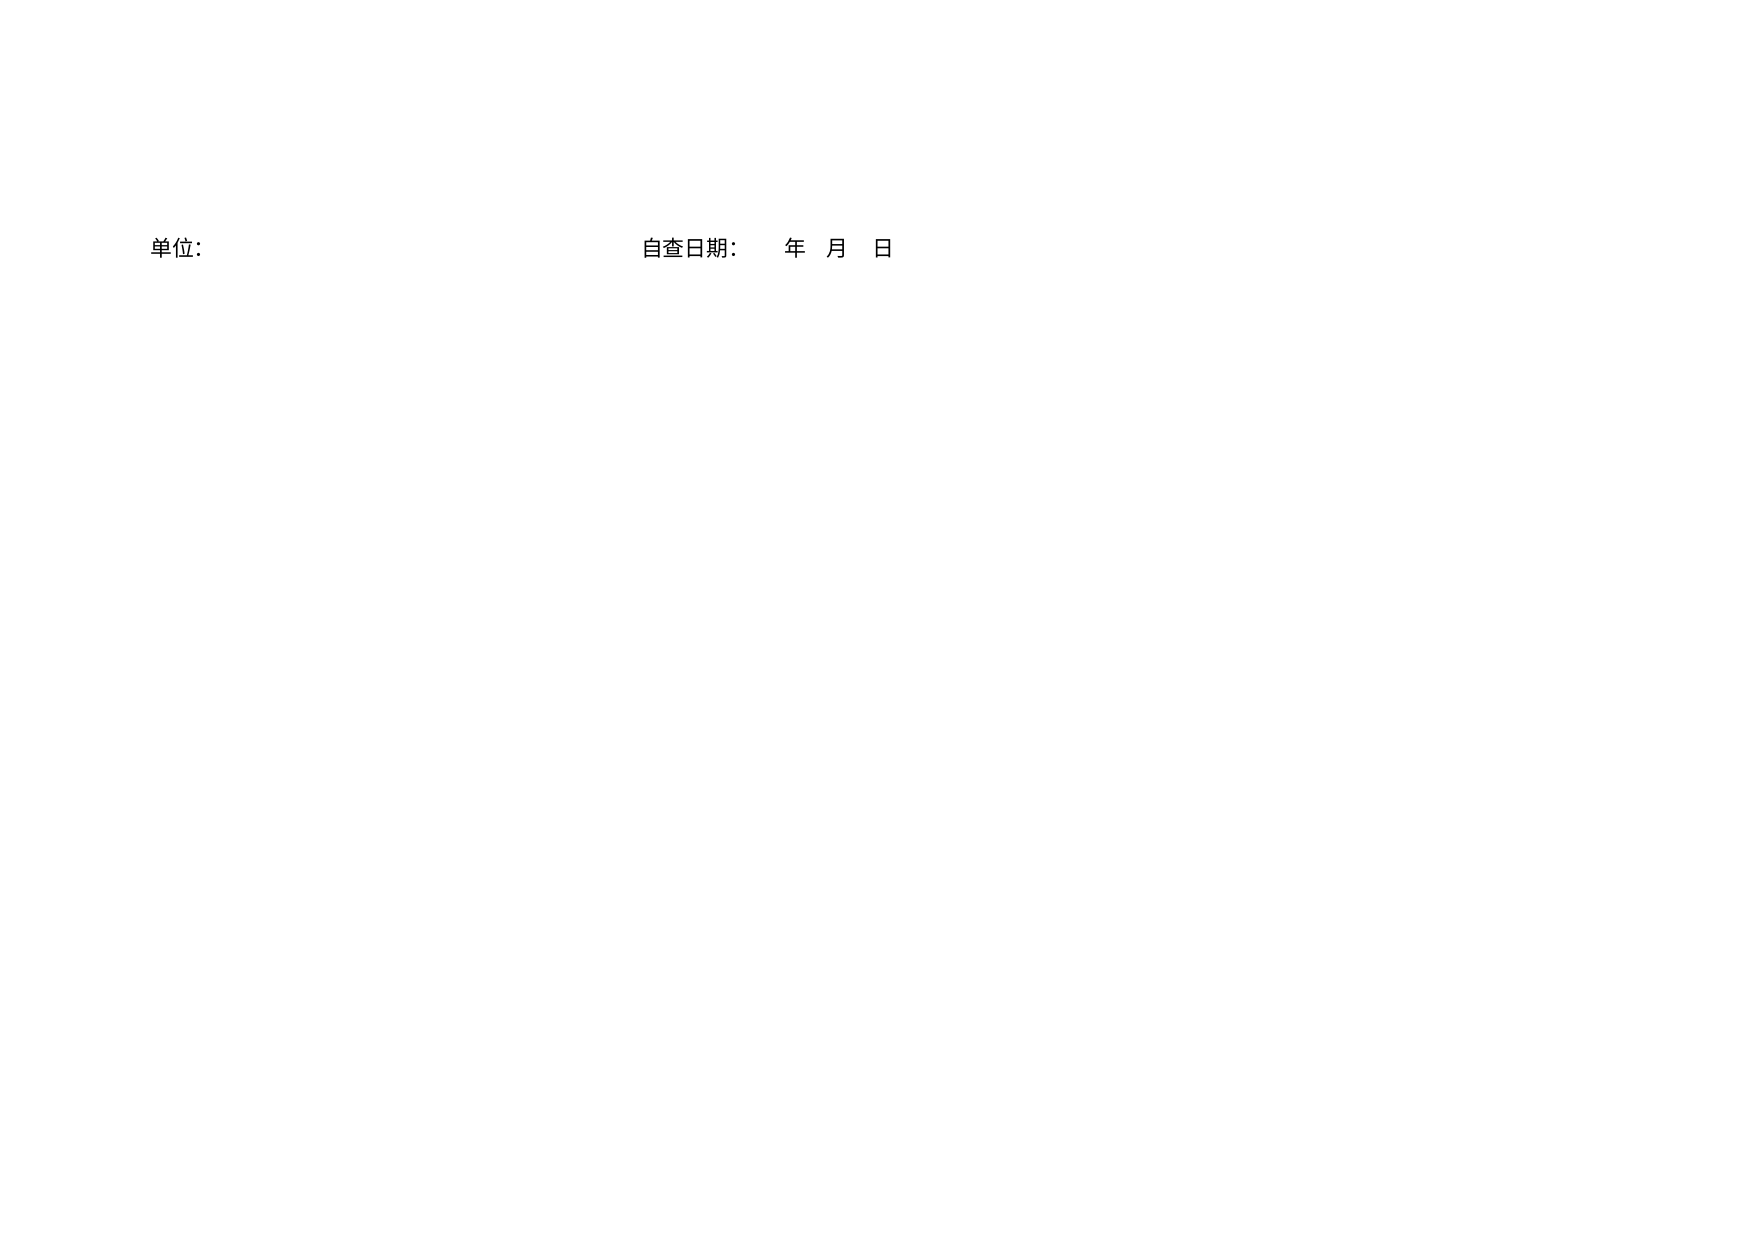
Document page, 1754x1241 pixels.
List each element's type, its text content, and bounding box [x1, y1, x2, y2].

text 单位： 自查日期： 年 月 日 [150, 230, 1604, 263]
